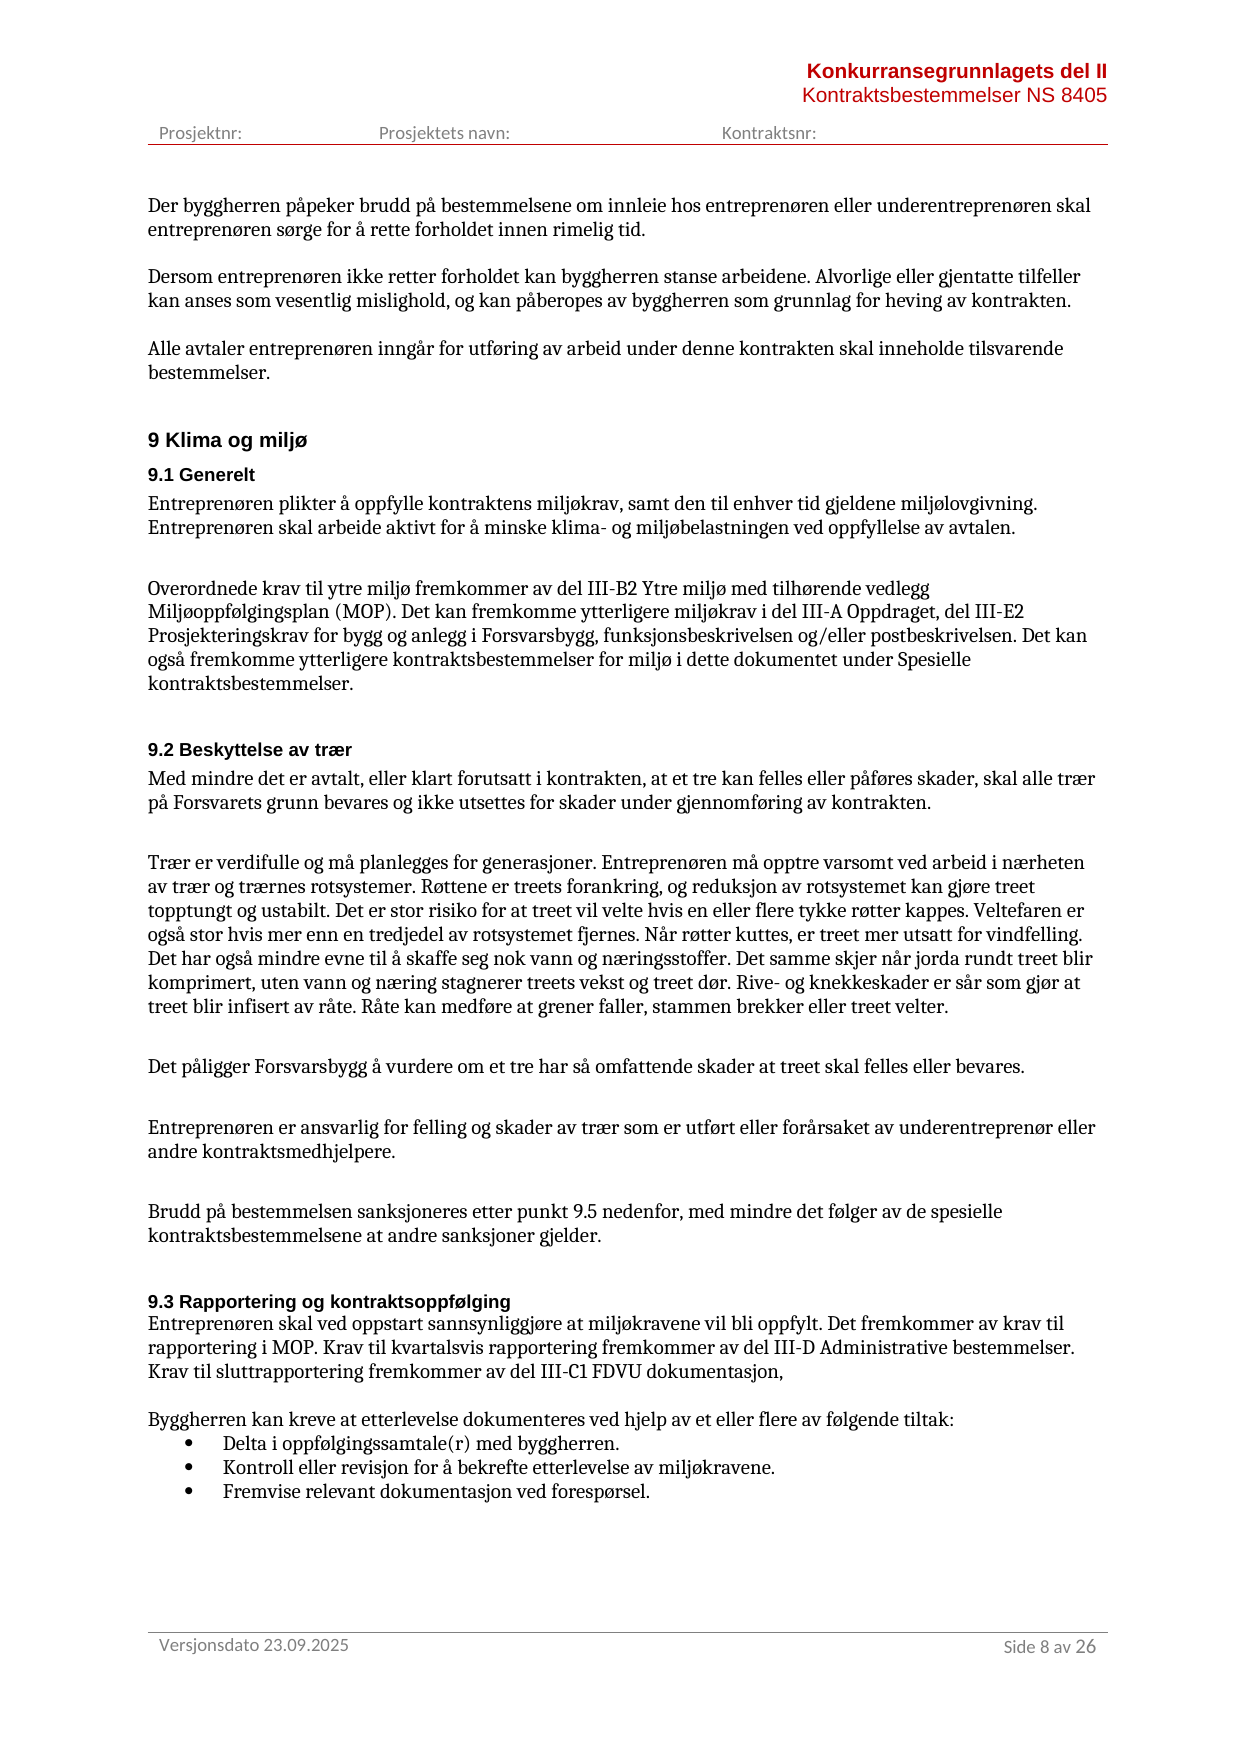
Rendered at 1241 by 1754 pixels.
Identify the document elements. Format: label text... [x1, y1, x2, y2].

list Delta i oppfølgingssamtale(r) med byggherren. [185, 1432, 1107, 1456]
text Trær er verdifulle og må planlegges for generasjoner. Entreprenøren må opptre varsomt ved arbeid i nærheten av trær og trærnes rotsystemer. Røttene er treets forankring, og reduksjon av rotsystemet kan gjøre treet topptungt og ustabilt. Det er stor risiko for at treet vil velte hvis en eller flere tykke røtter kappes. Veltefaren er også stor hvis mer enn en tredjedel av rotsystemet fjernes. Når røtter kuttes, er treet mer utsatt for vindfelling. Det har også mindre evne til å skaffe seg nok vann og næringsstoffer. Det samme skjer når jorda rundt treet blir komprimert, uten vann og næring stagnerer treets vekst og treet dør. Rive- og knekkeskader er sår som gjør at treet blir infisert av råte. Råte kan medføre at grener faller, stammen brekker eller treet velter. [148, 851, 1107, 1019]
text Dersom entreprenøren ikke retter forholdet kan byggherren stanse arbeidene. Alvorlige eller gjentatte tilfeller kan anses som vesentlig mislighold, og kan påberopes av byggherren som grunnlag for heving av kontrakten. [148, 265, 1107, 313]
text Alle avtaler entreprenøren inngår for utføring av arbeid under denne kontrakten skal inneholde tilsvarende bestemmelser. [148, 337, 1107, 385]
subtitle Rapportering og kontraktsoppfølging [148, 1291, 1107, 1312]
list Kontroll eller revisjon for å bekrefte etterlevelse av miljøkravene. [185, 1456, 1107, 1480]
text Entreprenøren skal ved oppstart sannsynliggjøre at miljøkravene vil bli oppfylt. Det fremkommer av krav til rapportering i MOP. Krav til kvartalsvis rapportering fremkommer av del III-D Administrative bestemmelser. Krav til sluttrapportering fremkommer av del III-C1 FDVU dokumentasjon, [148, 1312, 1107, 1384]
list Fremvise relevant dokumentasjon ved forespørsel. [185, 1480, 1107, 1504]
text Byggherren kan kreve at etterlevelse dokumenteres ved hjelp av et eller flere av følgende tiltak: [148, 1408, 1107, 1432]
text Brudd på bestemmelsen sanksjoneres etter punkt 9.5 nedenfor, med mindre det følger av de spesielle kontraktsbestemmelsene at andre sanksjoner gjelder. [148, 1200, 1107, 1248]
subtitle Generelt [148, 464, 1107, 486]
text Der byggherren påpeker brudd på bestemmelsene om innleie hos entreprenøren eller underentreprenøren skal entreprenøren sørge for å rette forholdet innen rimelig tid. [148, 193, 1107, 241]
subtitle Klima og miljø [148, 428, 1107, 452]
text Entreprenøren plikter å oppfylle kontraktens miljøkrav, samt den til enhver tid gjeldene miljølovgivning. Entreprenøren skal arbeide aktivt for å minske klima- og miljøbelastningen ved oppfyllelse av avtalen. [148, 492, 1107, 540]
text Overordnede krav til ytre miljø fremkommer av del III-B2 Ytre miljø med tilhørende vedlegg Miljøoppfølgingsplan (MOP). Det kan fremkomme ytterligere miljøkrav i del III-A Oppdraget, del III-E2 Prosjekteringskrav for bygg og anlegg i Forsvarsbygg, funksjonsbeskrivelsen og/eller postbeskrivelsen. Det kan også fremkomme ytterligere kontraktsbestemmelser for miljø i dette dokumentet under Spesielle kontraktsbestemmelser. [148, 576, 1107, 696]
subtitle Beskyttelse av trær [148, 739, 1107, 760]
text Med mindre det er avtalt, eller klart forutsatt i kontrakten, at et tre kan felles eller påføres skader, skal alle trær på Forsvarets grunn bevares og ikke utsettes for skader under gjennomføring av kontrakten. [148, 767, 1107, 814]
text Entreprenøren er ansvarlig for felling og skader av trær som er utført eller forårsaket av underentreprenør eller andre kontraktsmedhjelpere. [148, 1116, 1107, 1163]
text Det påligger Forsvarsbygg å vurdere om et tre har så omfattende skader at treet skal felles eller bevares. [148, 1055, 1107, 1079]
